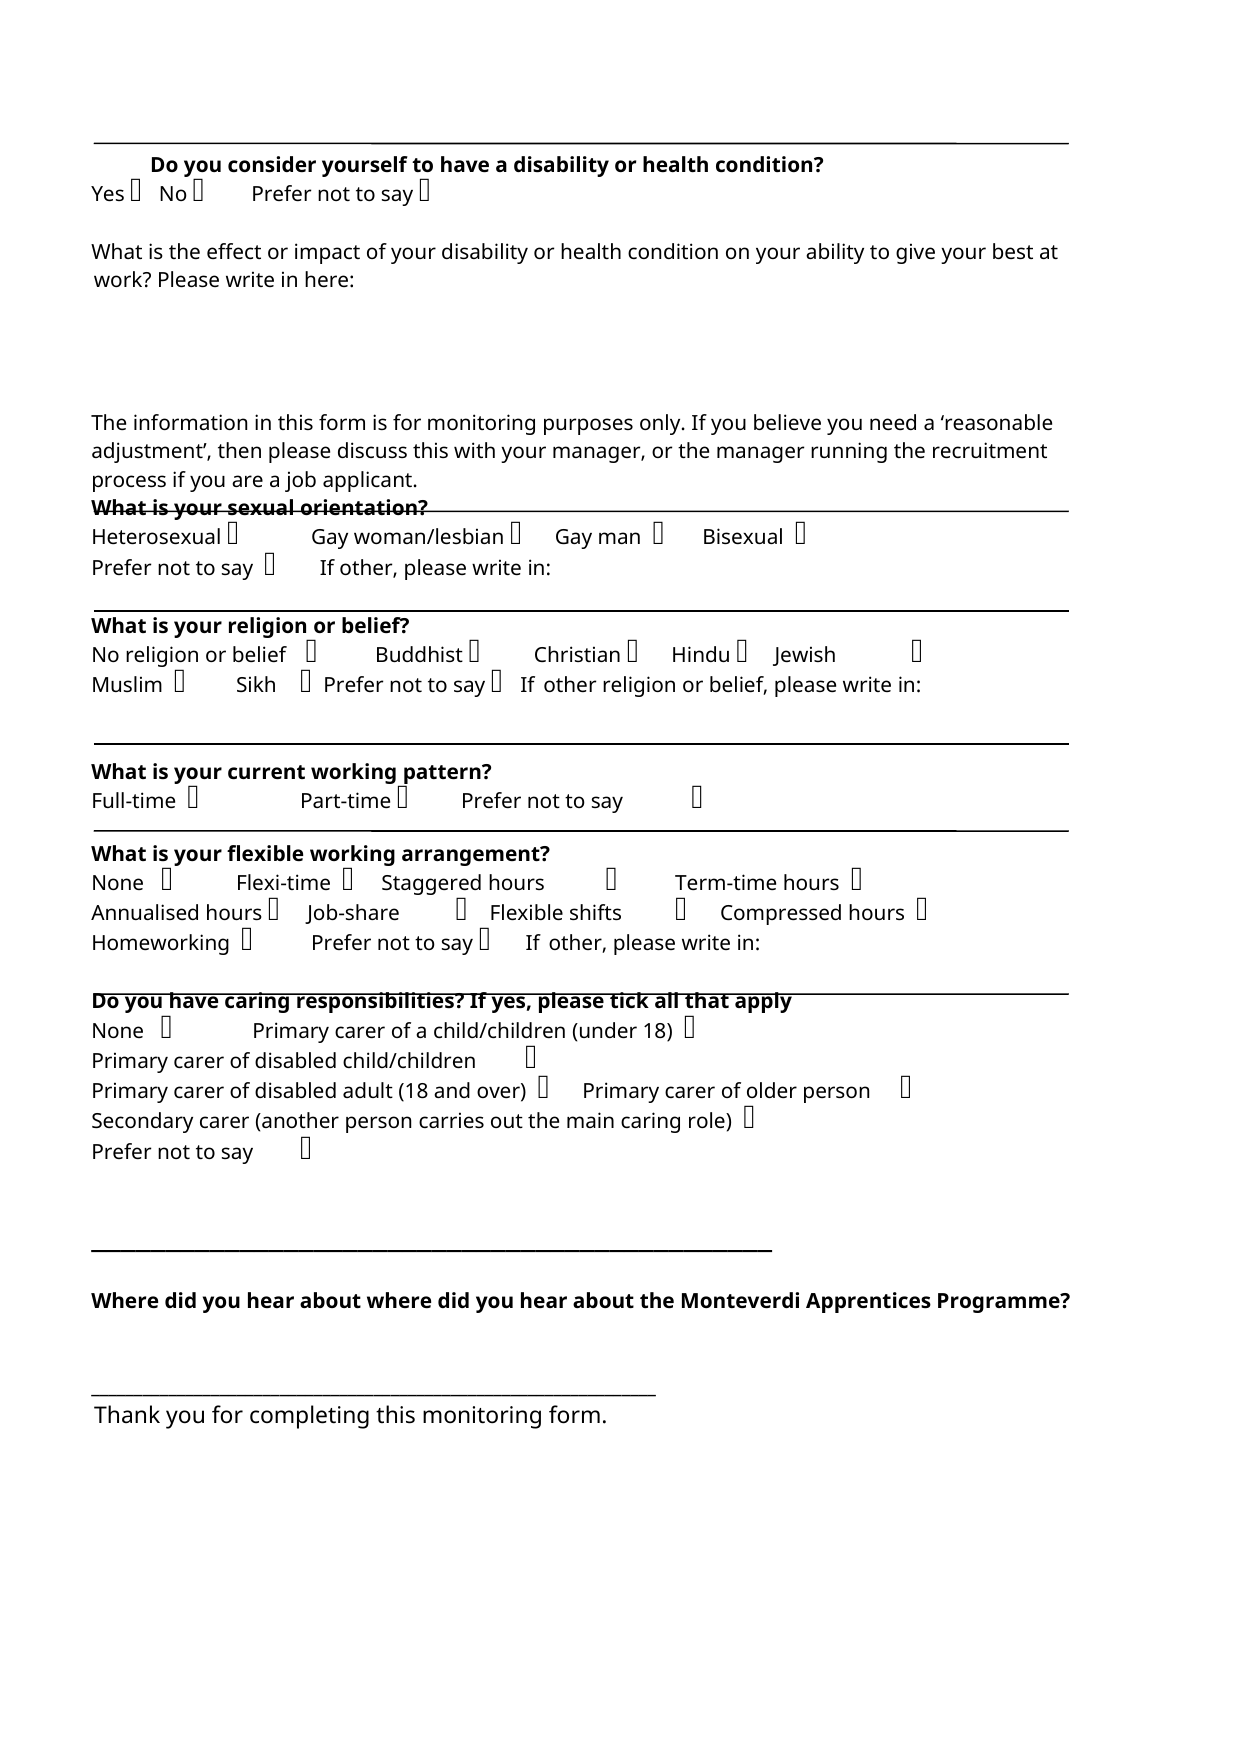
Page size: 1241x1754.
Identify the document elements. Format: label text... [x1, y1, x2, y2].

text What is your sexual orientation? [91, 493, 1090, 522]
text What is the effect or impact of your disability or health condition on your ability to give your best at work? Please write in here: [91, 237, 1090, 294]
text Where did you hear about where did you hear about the Monteverdi Apprentices Programme? [91, 1286, 1090, 1314]
text Prefer not to say [91, 1136, 1090, 1166]
text What is your current working pattern? [91, 757, 1090, 786]
text Do you have caring responsibilities? If yes, please tick all that apply [91, 986, 1090, 1015]
text Homeworking Prefer not to say If other, please write in: [91, 928, 1090, 958]
text Muslim Sikh Prefer not to say If other religion or belief, please write in: [91, 670, 1090, 700]
text Primary carer of disabled adult (18 and over) Primary carer of older person [91, 1076, 1090, 1106]
text The information in this form is for monitoring purposes only. If you believe you need a ‘reasonable adjustment’, then please discuss this with your manager, or the manager running the recruitment process if you are a job applicant. [91, 408, 1090, 493]
text What is your religion or belief? [91, 611, 1090, 639]
text Yes No Prefer not to say [91, 178, 1090, 209]
text Prefer not to say If other, please write in: [91, 552, 1090, 582]
text ______________________________________________ [91, 1212, 1090, 1257]
text Primary carer of disabled child/children [91, 1045, 1090, 1076]
text Thank you for completing this monitoring form. [94, 1399, 1090, 1431]
text Heterosexual Gay woman/lesbian Gay man Bisexual [91, 522, 1090, 552]
text No religion or belief Buddhist Christian Hindu Jewish [91, 639, 1090, 670]
text None Primary carer of a child/children (under 18) [91, 1015, 1090, 1045]
text Secondary carer (another person carries out the main caring role) [91, 1106, 1090, 1136]
text Annualised hours Job-share Flexible shifts Compressed hours [91, 897, 1090, 928]
text None Flexi-time Staggered hours Term-time hours [91, 867, 1090, 897]
text Full-time Part-time Prefer not to say [91, 786, 1090, 816]
text __________________________________________________________________ [91, 1371, 1090, 1399]
text What is your flexible working arrangement? [91, 839, 1090, 867]
